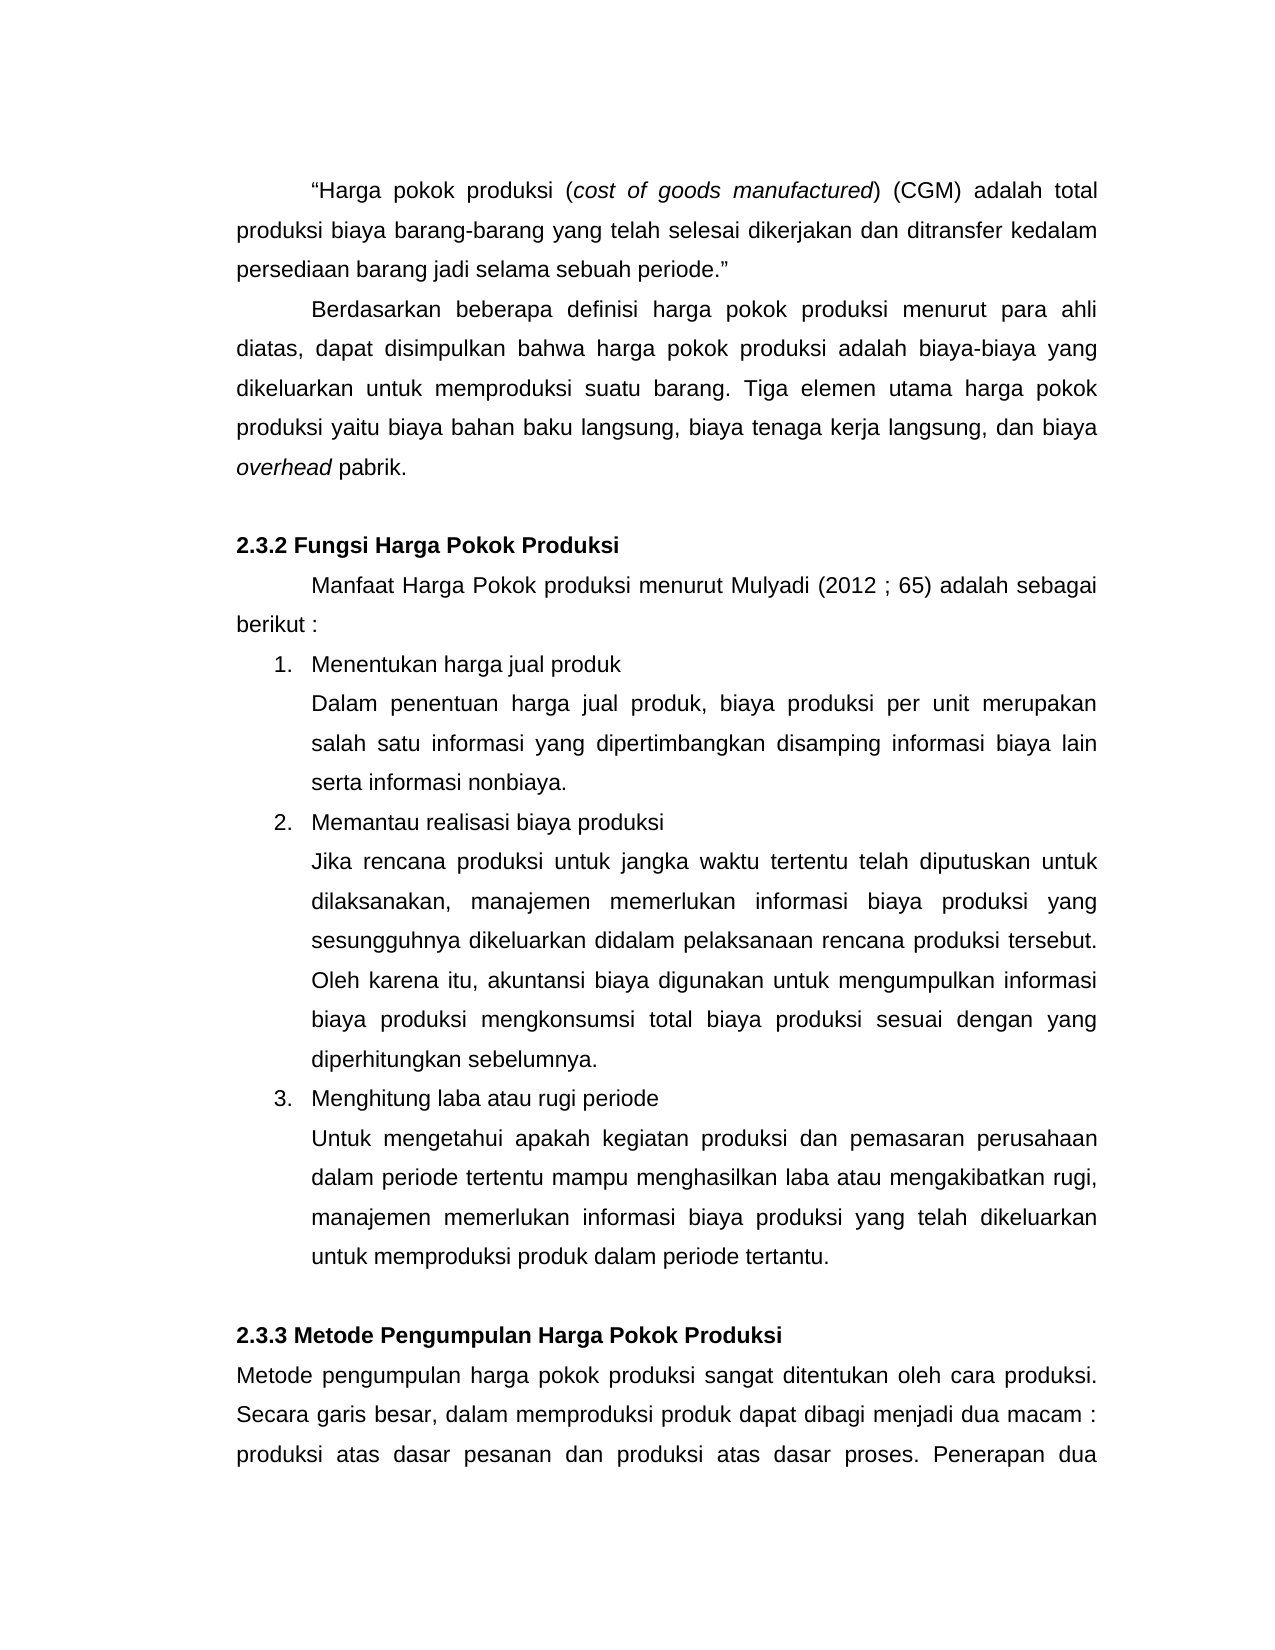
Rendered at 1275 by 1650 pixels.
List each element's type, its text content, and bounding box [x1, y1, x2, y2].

list Dalam penentuan harga jual produk, biaya produksi per unit merupakan salah satu informasi yang dipertimbangkan disamping informasi biaya lain serta informasi nonbiaya. [311, 690, 1098, 796]
text “Harga pokok produksi (cost of goods manufactured) (CGM) adalah total produksi biaya barang-barang yang telah selesai dikerjakan dan ditransfer kedalam persediaan barang jadi selama sebuah periode.” [236, 177, 1098, 282]
text Berdasarkan beberapa definisi harga pokok produksi menurut para ahli diatas, dapat disimpulkan bahwa harga pokok produksi adalah biaya-biaya yang dikeluarkan untuk memproduksi suatu barang. Tiga elemen utama harga pokok produksi yaitu biaya bahan baku langsung, biaya tenaga kerja langsung, dan biaya overhead pabrik. [236, 296, 1098, 480]
text 2.3.2 Fungsi Harga Pokok Produksi [236, 532, 1098, 559]
list Menentukan harga jual produk [274, 651, 1098, 677]
list Memantau realisasi biaya produksi [274, 809, 1098, 835]
list Jika rencana produksi untuk jangka waktu tertentu telah diputuskan untuk dilaksanakan, manajemen memerlukan informasi biaya produksi yang sesungguhnya dikeluarkan didalam pelaksanaan rencana produksi tersebut. Oleh karena itu, akuntansi biaya digunakan untuk mengumpulkan informasi biaya produksi mengkonsumsi total biaya produksi sesuai dengan yang diperhitungkan sebelumnya. [311, 848, 1098, 1072]
list Untuk mengetahui apakah kegiatan produksi dan pemasaran perusahaan dalam periode tertentu mampu menghasilkan laba atau mengakibatkan rugi, manajemen memerlukan informasi biaya produksi yang telah dikeluarkan untuk memproduksi produk dalam periode tertantu. [311, 1125, 1098, 1269]
list Menghitung laba atau rugi periode [274, 1085, 1098, 1112]
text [236, 1362, 1098, 1467]
text Manfaat Harga Pokok produksi menurut Mulyadi (2012 ; 65) adalah sebagai berikut : [236, 572, 1098, 638]
text 2.3.3 Metode Pengumpulan Harga Pokok Produksi [236, 1322, 1098, 1348]
